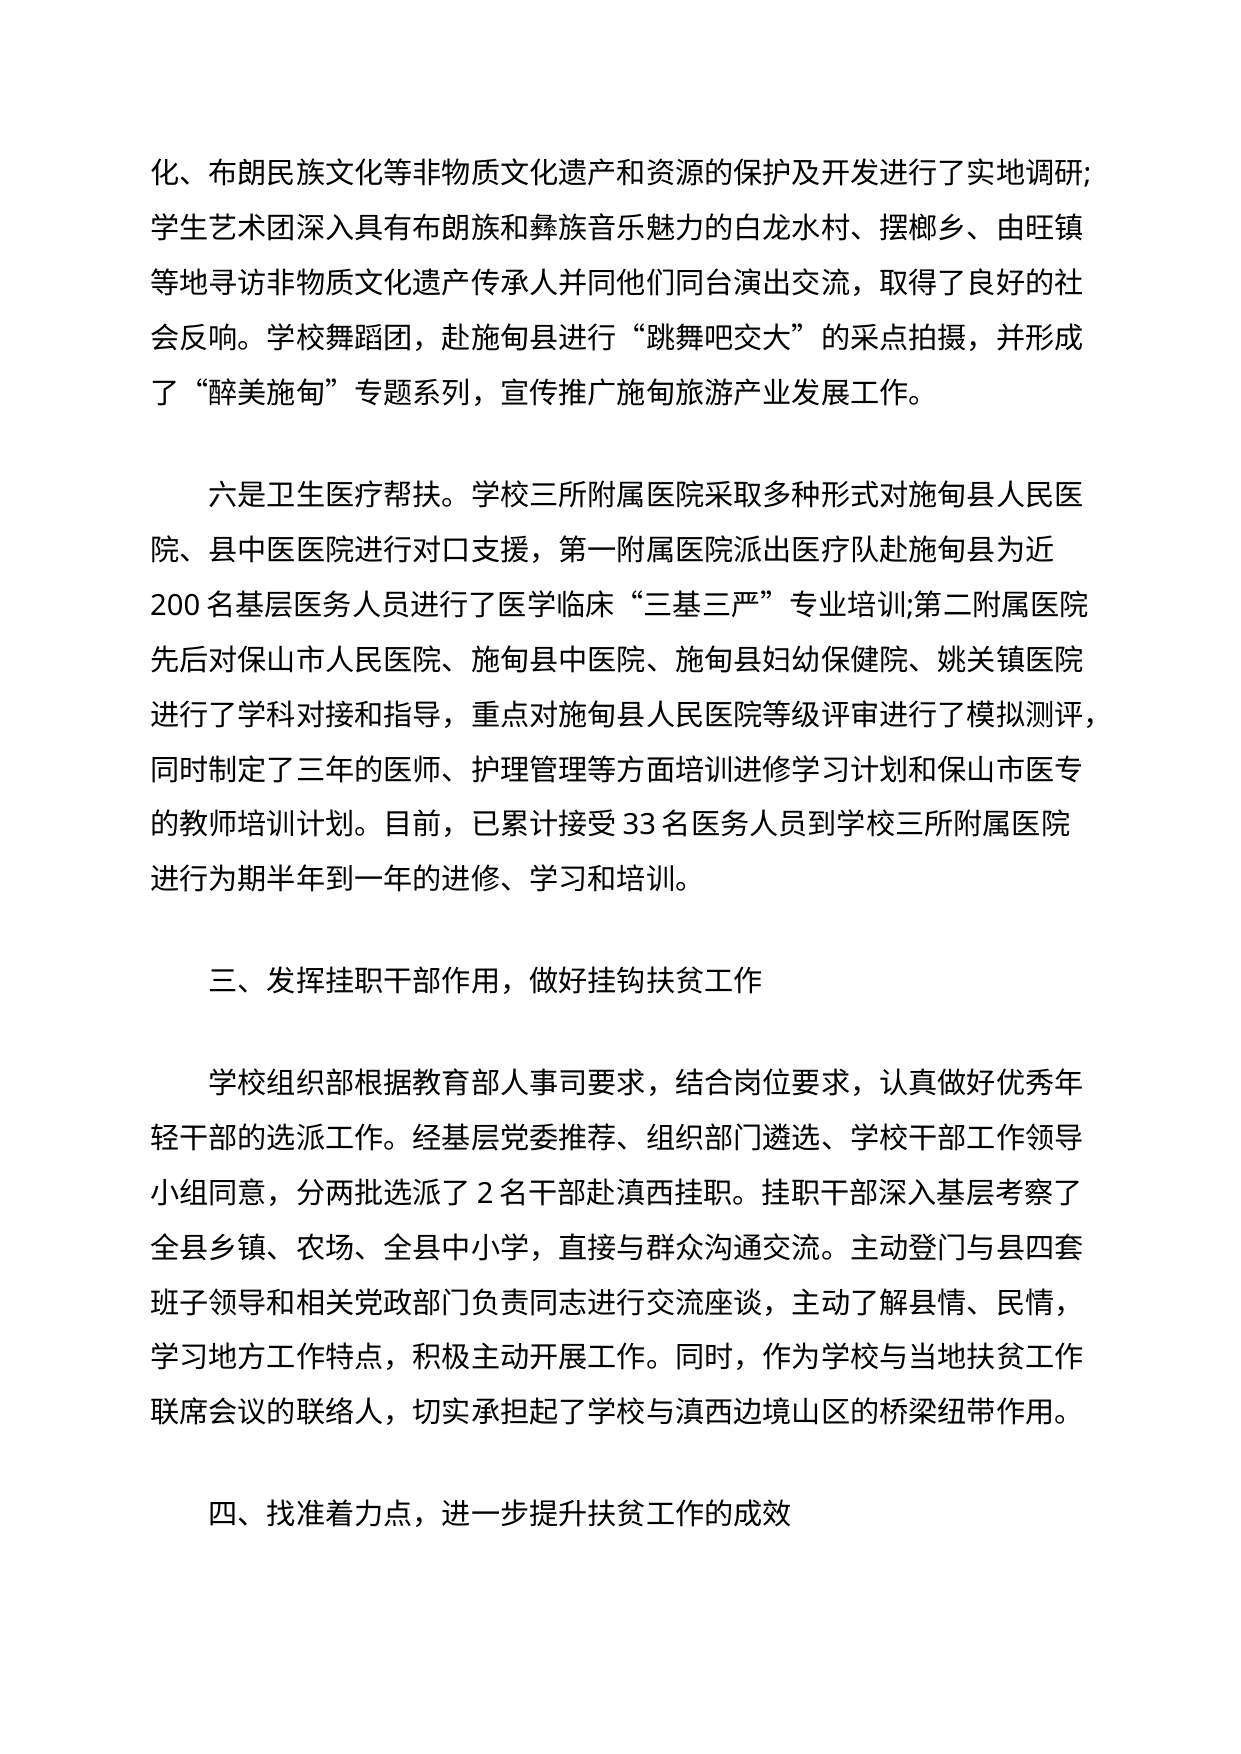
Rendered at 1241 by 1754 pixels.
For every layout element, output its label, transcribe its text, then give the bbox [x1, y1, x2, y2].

text 六是卫生医疗帮扶。学校三所附属医院采取多种形式对施甸县人民医院、县中医医院进行对口支援，第一附属医院派出医疗队赴施甸县为近200名基层医务人员进行了医学临床“三基三严”专业培训;第二附属医院先后对保山市人民医院、施甸县中医院、施甸县妇幼保健院、姚关镇医院进行了学科对接和指导，重点对施甸县人民医院等级评审进行了模拟测评，同时制定了三年的医师、护理管理等方面培训进修学习计划和保山市医专的教师培训计划。目前，已累计接受33名医务人员到学校三所附属医院进行为期半年到一年的进修、学习和培训。 [150, 471, 1090, 898]
text 三、发挥挂职干部作用，做好挂钩扶贫工作 [150, 958, 1090, 1000]
text 学校组织部根据教育部人事司要求，结合岗位要求，认真做好优秀年轻干部的选派工作。经基层党委推荐、组织部门遴选、学校干部工作领导小组同意，分两批选派了2名干部赴滇西挂职。挂职干部深入基层考察了全县乡镇、农场、全县中小学，直接与群众沟通交流。主动登门与县四套班子领导和相关党政部门负责同志进行交流座谈，主动了解县情、民情，学习地方工作特点，积极主动开展工作。同时，作为学校与当地扶贫工作联席会议的联络人，切实承担起了学校与滇西边境山区的桥梁纽带作用。 [150, 1059, 1090, 1431]
text 四、找准着力点，进一步提升扶贫工作的成效 [150, 1491, 1090, 1533]
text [150, 150, 1090, 412]
